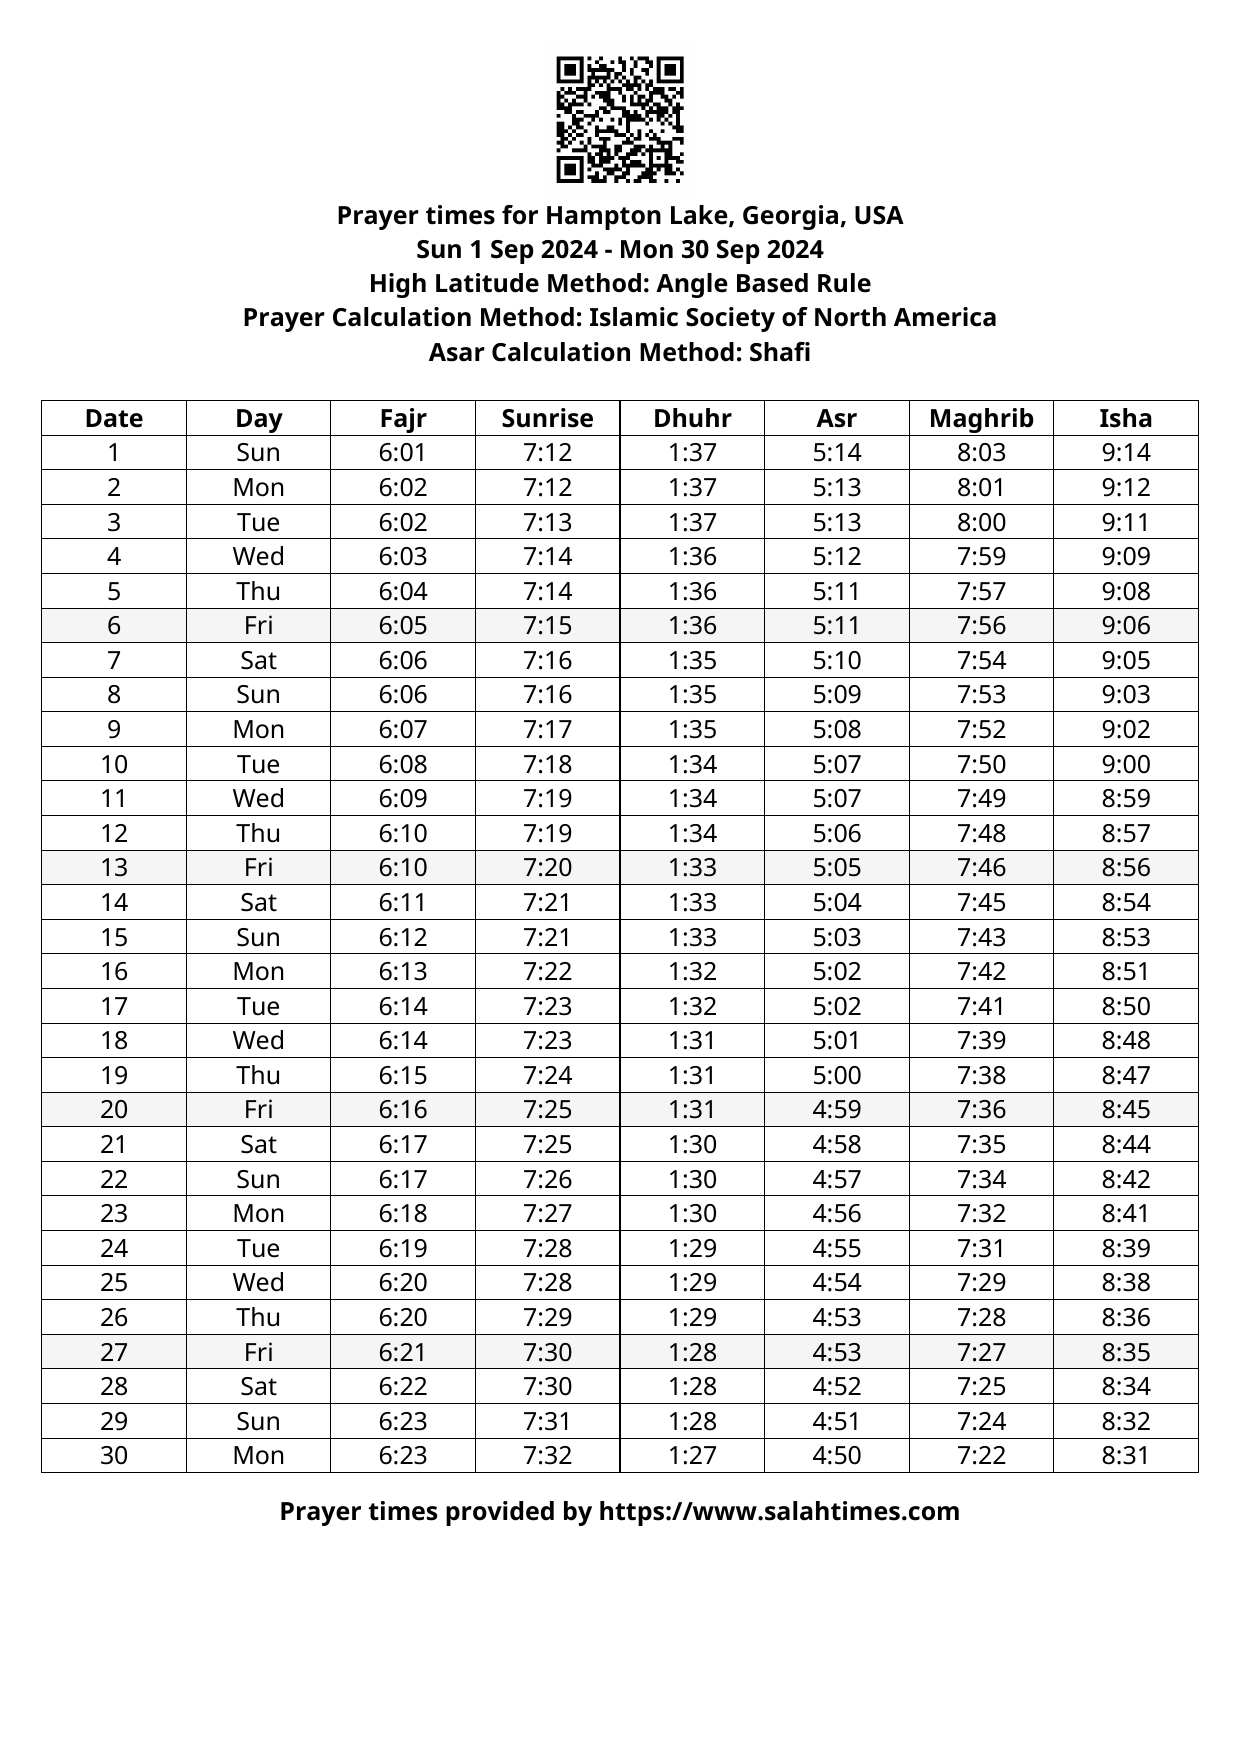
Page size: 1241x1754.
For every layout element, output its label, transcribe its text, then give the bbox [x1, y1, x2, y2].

table_cell 6:16 [331, 1093, 475, 1126]
table_cell 1:33 [621, 851, 764, 884]
table_cell 8:31 [1054, 1439, 1198, 1472]
table_cell 6:10 [331, 816, 475, 849]
table_cell 1:32 [621, 989, 764, 1022]
table_cell 6:20 [331, 1300, 475, 1334]
table_cell 8:03 [910, 436, 1053, 469]
table_cell 9:05 [1054, 643, 1198, 677]
text Prayer times provided by https://www.salahtimes.com [42, 1494, 1198, 1528]
table_cell 5:07 [765, 747, 909, 780]
table_cell Wed [187, 781, 330, 815]
table_cell 8:45 [1054, 1093, 1198, 1126]
table_cell 8:01 [910, 470, 1053, 504]
table_cell 5:13 [765, 505, 909, 538]
table_cell 8:51 [1054, 954, 1198, 988]
table_cell 7:54 [910, 643, 1053, 677]
table_cell 7:14 [476, 539, 619, 573]
table_cell 5:10 [765, 643, 909, 677]
table_header Isha [1054, 401, 1198, 434]
table_cell 5:11 [765, 609, 909, 642]
table_cell 17 [42, 989, 186, 1022]
table_cell 6:23 [331, 1404, 475, 1437]
table_cell 6:06 [331, 643, 475, 677]
table_cell 7:27 [476, 1196, 619, 1230]
table_cell 8:34 [1054, 1369, 1198, 1403]
text Asar Calculation Method: Shafi [42, 334, 1198, 368]
table_cell 4:53 [765, 1300, 909, 1334]
table_cell 1:37 [621, 470, 764, 504]
table_cell 1:29 [621, 1231, 764, 1264]
table_cell 7:31 [910, 1231, 1053, 1264]
table_cell 4 [42, 539, 186, 573]
table_cell 7:46 [910, 851, 1053, 884]
table_cell 7:21 [476, 885, 619, 919]
table_cell 8:39 [1054, 1231, 1198, 1264]
text Prayer times for Hampton Lake, Georgia, USA [42, 198, 1198, 232]
table_cell 4:51 [765, 1404, 909, 1437]
table_cell 7:28 [476, 1266, 619, 1299]
table_cell 16 [42, 954, 186, 988]
table_cell 24 [42, 1231, 186, 1264]
table_cell 1:33 [621, 920, 764, 953]
table_cell Thu [187, 1058, 330, 1092]
table_cell 1:36 [621, 574, 764, 607]
table_cell Mon [187, 470, 330, 504]
table_cell 5:02 [765, 989, 909, 1022]
table_cell 4:58 [765, 1127, 909, 1161]
table_cell 7:16 [476, 643, 619, 677]
table_cell 5:12 [765, 539, 909, 573]
table_cell 7:25 [910, 1369, 1053, 1403]
table_cell Sat [187, 1369, 330, 1403]
table_cell 5:01 [765, 1024, 909, 1057]
table_cell 7:31 [476, 1404, 619, 1437]
table_cell 1:35 [621, 678, 764, 711]
table_cell 10 [42, 747, 186, 780]
table_cell Tue [187, 747, 330, 780]
table_cell 6:19 [331, 1231, 475, 1264]
table_header Maghrib [910, 401, 1053, 434]
table_cell 7:36 [910, 1093, 1053, 1126]
table_cell 7:38 [910, 1058, 1053, 1092]
table_cell 7:20 [476, 851, 619, 884]
table_cell 6:15 [331, 1058, 475, 1092]
table_cell 7:22 [910, 1439, 1053, 1472]
table_cell 7:49 [910, 781, 1053, 815]
table_cell 1:29 [621, 1300, 764, 1334]
table_cell Wed [187, 1266, 330, 1299]
table_header Sunrise [476, 401, 619, 434]
table_cell 6:11 [331, 885, 475, 919]
table_cell 8:50 [1054, 989, 1198, 1022]
table_cell 15 [42, 920, 186, 953]
table_cell 7:25 [476, 1093, 619, 1126]
table_cell 7:30 [476, 1369, 619, 1403]
table_cell 7:42 [910, 954, 1053, 988]
table_cell 28 [42, 1369, 186, 1403]
table_cell 6:03 [331, 539, 475, 573]
table_cell 1:34 [621, 781, 764, 815]
table_cell Sat [187, 885, 330, 919]
table_cell Fri [187, 1335, 330, 1368]
table_cell 5:02 [765, 954, 909, 988]
table_cell 7:14 [476, 574, 619, 607]
table_cell 4:53 [765, 1335, 909, 1368]
table_cell 6:09 [331, 781, 475, 815]
table_cell 6:05 [331, 609, 475, 642]
table_cell 4:59 [765, 1093, 909, 1126]
table_cell 7:48 [910, 816, 1053, 849]
table_cell 1:34 [621, 747, 764, 780]
table_header Fajr [331, 401, 475, 434]
table_cell 8:42 [1054, 1162, 1198, 1195]
table_cell 6 [42, 609, 186, 642]
table_cell 6:07 [331, 712, 475, 746]
table_cell 4:52 [765, 1369, 909, 1403]
table_cell 1:30 [621, 1162, 764, 1195]
table_cell Tue [187, 989, 330, 1022]
table_cell 4:54 [765, 1266, 909, 1299]
table_cell 6:02 [331, 505, 475, 538]
table_cell 6:02 [331, 470, 475, 504]
table_cell 26 [42, 1300, 186, 1334]
table_cell 4:55 [765, 1231, 909, 1264]
table_cell 1:28 [621, 1404, 764, 1437]
table_header Asr [765, 401, 909, 434]
table_cell 7:13 [476, 505, 619, 538]
table_cell Sun [187, 1404, 330, 1437]
table_cell 8:00 [910, 505, 1053, 538]
table_cell 6:04 [331, 574, 475, 607]
table_cell 1:29 [621, 1266, 764, 1299]
table_cell 1:31 [621, 1093, 764, 1126]
table_cell 5:11 [765, 574, 909, 607]
table_cell Thu [187, 574, 330, 607]
table_cell 3 [42, 505, 186, 538]
table_cell 7:24 [476, 1058, 619, 1092]
table_cell 6:13 [331, 954, 475, 988]
table_cell 6:10 [331, 851, 475, 884]
table_cell 7:26 [476, 1162, 619, 1195]
table_cell 5:04 [765, 885, 909, 919]
table_cell 4:56 [765, 1196, 909, 1230]
table_cell 9:14 [1054, 436, 1198, 469]
table_cell 6:14 [331, 1024, 475, 1057]
table_cell 5:06 [765, 816, 909, 849]
table_cell 7:52 [910, 712, 1053, 746]
table_cell 19 [42, 1058, 186, 1092]
table_cell Fri [187, 1093, 330, 1126]
table_cell 1:30 [621, 1127, 764, 1161]
table_cell Thu [187, 816, 330, 849]
table_cell Mon [187, 1196, 330, 1230]
table_header Date [42, 401, 186, 434]
table_cell 1:37 [621, 436, 764, 469]
table_cell 8:48 [1054, 1024, 1198, 1057]
table_cell 7:35 [910, 1127, 1053, 1161]
table_cell 1:35 [621, 643, 764, 677]
table_cell 7:57 [910, 574, 1053, 607]
table_cell 12 [42, 816, 186, 849]
table_cell 7:27 [910, 1335, 1053, 1368]
table_cell 6:06 [331, 678, 475, 711]
table_cell 25 [42, 1266, 186, 1299]
table_cell 9:11 [1054, 505, 1198, 538]
table_cell 8:38 [1054, 1266, 1198, 1299]
table_cell 7:16 [476, 678, 619, 711]
table_cell 7:12 [476, 470, 619, 504]
table_cell 8:47 [1054, 1058, 1198, 1092]
table_cell Tue [187, 505, 330, 538]
table_cell 8:44 [1054, 1127, 1198, 1161]
table_cell 8:32 [1054, 1404, 1198, 1437]
table_cell 1:33 [621, 885, 764, 919]
table_cell 1:32 [621, 954, 764, 988]
table_cell 9:08 [1054, 574, 1198, 607]
table_cell 9:09 [1054, 539, 1198, 573]
table_cell 8:35 [1054, 1335, 1198, 1368]
table_cell 18 [42, 1024, 186, 1057]
table_cell 6:14 [331, 989, 475, 1022]
table_cell 5:09 [765, 678, 909, 711]
table_cell 1:35 [621, 712, 764, 746]
table_cell Thu [187, 1300, 330, 1334]
table_cell 1:34 [621, 816, 764, 849]
table_cell 7:25 [476, 1127, 619, 1161]
table_cell 27 [42, 1335, 186, 1368]
table_cell Sun [187, 678, 330, 711]
table_cell 1:36 [621, 609, 764, 642]
table_cell Mon [187, 1439, 330, 1472]
table_cell 7:39 [910, 1024, 1053, 1057]
table_cell 7:28 [476, 1231, 619, 1264]
table_cell 6:18 [331, 1196, 475, 1230]
table_cell 7:15 [476, 609, 619, 642]
table_cell 1:37 [621, 505, 764, 538]
table_cell 7:23 [476, 989, 619, 1022]
table_cell 8:36 [1054, 1300, 1198, 1334]
table_cell 7:12 [476, 436, 619, 469]
table_cell 2 [42, 470, 186, 504]
table_cell Sun [187, 1162, 330, 1195]
table_cell 9:00 [1054, 747, 1198, 780]
table_cell 7:41 [910, 989, 1053, 1022]
table_header Dhuhr [621, 401, 764, 434]
table_cell 7:18 [476, 747, 619, 780]
table_cell 7:32 [910, 1196, 1053, 1230]
table_cell 5:05 [765, 851, 909, 884]
table_cell 7:21 [476, 920, 619, 953]
table_cell 7:24 [910, 1404, 1053, 1437]
table_cell 7:50 [910, 747, 1053, 780]
table_cell 7:23 [476, 1024, 619, 1057]
picture [542, 41, 699, 198]
table_cell 9:12 [1054, 470, 1198, 504]
table_cell Fri [187, 609, 330, 642]
table_cell 7:45 [910, 885, 1053, 919]
table_cell Wed [187, 539, 330, 573]
table_cell 6:17 [331, 1162, 475, 1195]
table_cell 1:28 [621, 1369, 764, 1403]
table_cell 29 [42, 1404, 186, 1437]
table_cell 8:53 [1054, 920, 1198, 953]
table_cell 1:36 [621, 539, 764, 573]
table_cell 5:14 [765, 436, 909, 469]
table_cell Fri [187, 851, 330, 884]
text Prayer Calculation Method: Islamic Society of North America [42, 300, 1198, 334]
table_cell Sat [187, 643, 330, 677]
table_cell 5:13 [765, 470, 909, 504]
table_cell 23 [42, 1196, 186, 1230]
table_cell 7:19 [476, 816, 619, 849]
table_cell 8:57 [1054, 816, 1198, 849]
table_cell 5:00 [765, 1058, 909, 1092]
table_cell 5 [42, 574, 186, 607]
table_cell 6:20 [331, 1266, 475, 1299]
text High Latitude Method: Angle Based Rule [42, 266, 1198, 300]
table_cell 4:50 [765, 1439, 909, 1472]
table_cell 4:57 [765, 1162, 909, 1195]
table_cell 1:31 [621, 1024, 764, 1057]
table_cell 1 [42, 436, 186, 469]
table_cell 1:27 [621, 1439, 764, 1472]
table_cell 22 [42, 1162, 186, 1195]
table_cell 9 [42, 712, 186, 746]
table_cell 9:03 [1054, 678, 1198, 711]
table_cell 7:17 [476, 712, 619, 746]
table_cell 7:56 [910, 609, 1053, 642]
table_cell 7:19 [476, 781, 619, 815]
table_cell 1:31 [621, 1058, 764, 1092]
table_cell 7:29 [476, 1300, 619, 1334]
table_cell 8:56 [1054, 851, 1198, 884]
table_cell 21 [42, 1127, 186, 1161]
table_cell 6:08 [331, 747, 475, 780]
table_cell 6:01 [331, 436, 475, 469]
table_cell 13 [42, 851, 186, 884]
table_cell 7:29 [910, 1266, 1053, 1299]
table_cell 8:41 [1054, 1196, 1198, 1230]
table_cell 20 [42, 1093, 186, 1126]
table_cell 7:43 [910, 920, 1053, 953]
table_cell Wed [187, 1024, 330, 1057]
table_cell 5:08 [765, 712, 909, 746]
table_header Day [187, 401, 330, 434]
table_cell 9:02 [1054, 712, 1198, 746]
table_cell 8:59 [1054, 781, 1198, 815]
table_cell 5:03 [765, 920, 909, 953]
table_cell 6:17 [331, 1127, 475, 1161]
table_cell 7:34 [910, 1162, 1053, 1195]
table_cell 5:07 [765, 781, 909, 815]
table_cell 7:22 [476, 954, 619, 988]
table_cell 8:54 [1054, 885, 1198, 919]
table_cell 9:06 [1054, 609, 1198, 642]
table_cell 7:32 [476, 1439, 619, 1472]
table_cell Mon [187, 954, 330, 988]
table_cell Sat [187, 1127, 330, 1161]
table_cell 6:23 [331, 1439, 475, 1472]
table_cell 7:28 [910, 1300, 1053, 1334]
table_cell Tue [187, 1231, 330, 1264]
table_cell Sun [187, 436, 330, 469]
table_cell 1:30 [621, 1196, 764, 1230]
table_cell 14 [42, 885, 186, 919]
table_cell 7 [42, 643, 186, 677]
table_cell 7:30 [476, 1335, 619, 1368]
table_cell 6:12 [331, 920, 475, 953]
table_cell 6:21 [331, 1335, 475, 1368]
table_cell 11 [42, 781, 186, 815]
table_cell 8 [42, 678, 186, 711]
table_cell Sun [187, 920, 330, 953]
table_cell 6:22 [331, 1369, 475, 1403]
table_cell 7:53 [910, 678, 1053, 711]
table_cell 7:59 [910, 539, 1053, 573]
text Sun 1 Sep 2024 - Mon 30 Sep 2024 [42, 232, 1198, 266]
table_cell 1:28 [621, 1335, 764, 1368]
table_cell Mon [187, 712, 330, 746]
table_cell 30 [42, 1439, 186, 1472]
